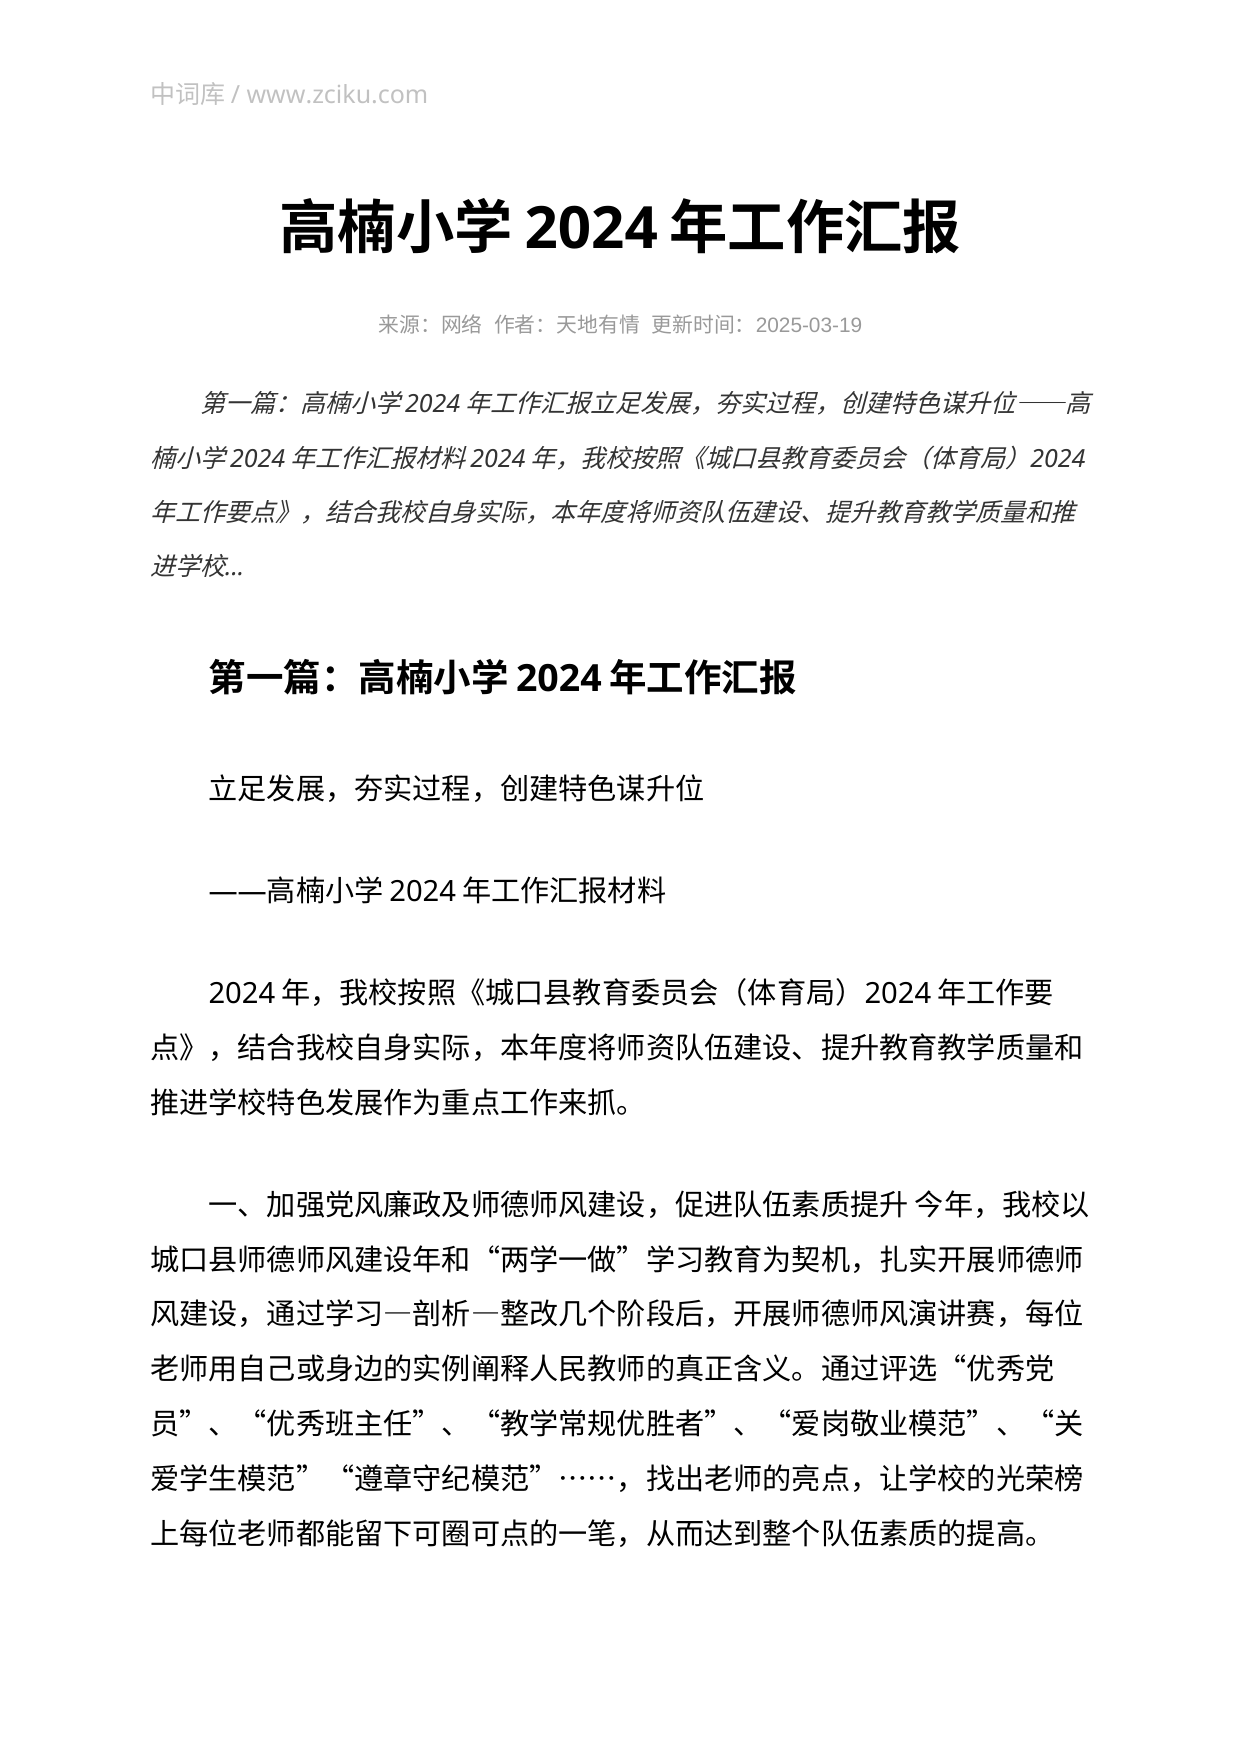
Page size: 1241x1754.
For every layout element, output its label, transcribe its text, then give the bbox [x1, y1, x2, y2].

text 第一篇：高楠小学2024年工作汇报 [150, 648, 1090, 703]
text 一、加强党风廉政及师德师风建设，促进队伍素质提升 今年，我校以城口县师德师风建设年和“两学一做”学习教育为契机，扎实开展师德师风建设，通过学习—剖析—整改几个阶段后，开展师德师风演讲赛，每位老师用自己或身边的实例阐释人民教师的真正含义。通过评选“优秀党员”、“优秀班主任”、“教学常规优胜者”、“爱岗敬业模范”、“关爱学生模范”“遵章守纪模范”……，找出老师的亮点，让学校的光荣榜上每位老师都能留下可圈可点的一笔，从而达到整个队伍素质的提高。 [150, 1181, 1090, 1553]
text 2024年，我校按照《城口县教育委员会（体育局）2024年工作要点》，结合我校自身实际，本年度将师资队伍建设、提升教育教学质量和推进学校特色发展作为重点工作来抓。 [150, 969, 1090, 1122]
text 来源：网络 作者：天地有情 更新时间：2025-03-19 [150, 313, 1090, 337]
text 第一篇：高楠小学2024年工作汇报立足发展，夯实过程，创建特色谋升位——高楠小学2024年工作汇报材料2024年，我校按照《城口县教育委员会（体育局）2024年工作要点》，结合我校自身实际，本年度将师资队伍建设、提升教育教学质量和推进学校... [150, 384, 1090, 583]
text 立足发展，夯实过程，创建特色谋升位 [150, 766, 1090, 808]
subtitle 高楠小学2024年工作汇报 [150, 181, 1090, 266]
text ——高楠小学2024年工作汇报材料 [150, 867, 1090, 910]
